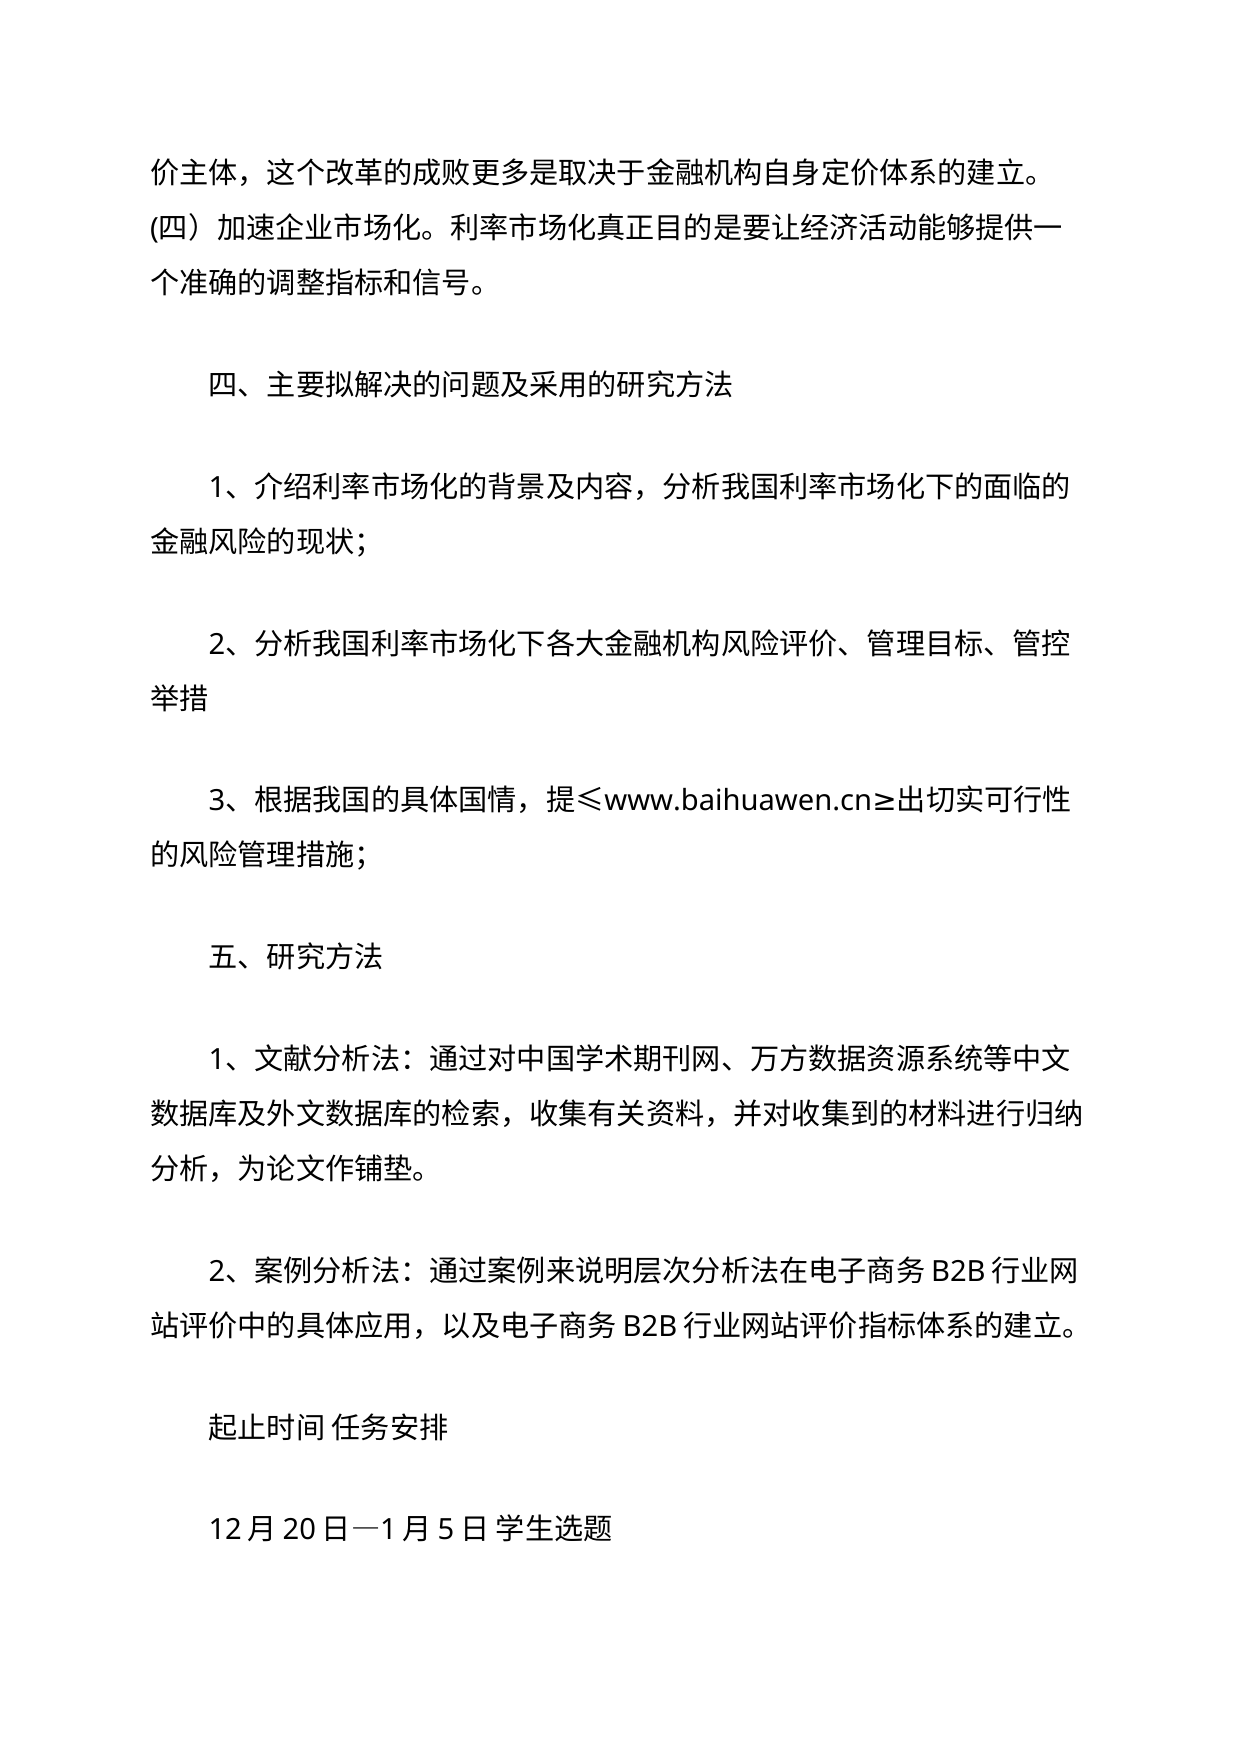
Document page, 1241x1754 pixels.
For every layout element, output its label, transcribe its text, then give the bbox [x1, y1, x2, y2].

text 1、文献分析法：通过对中国学术期刊网、万方数据资源系统等中文数据库及外文数据库的检索，收集有关资料，并对收集到的材料进行归纳分析，为论文作铺垫。 [150, 1036, 1090, 1188]
text 五、研究方法 [150, 934, 1090, 976]
text 起止时间 任务安排 [150, 1404, 1090, 1446]
text 2、分析我国利率市场化下各大金融机构风险评价、管理目标、管控举措 [150, 620, 1090, 717]
text 12月20日—1月5日 学生选题 [150, 1506, 1090, 1548]
text 四、主要拟解决的问题及采用的研究方法 [150, 362, 1090, 404]
text 2、案例分析法：通过案例来说明层次分析法在电子商务B2B行业网站评价中的具体应用，以及电子商务B2B行业网站评价指标体系的建立。 [150, 1247, 1090, 1344]
text 3、根据我国的具体国情，提≤www.baihuawen.cn≥出切实可行性的风险管理措施； [150, 777, 1090, 874]
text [150, 150, 1090, 302]
text 1、介绍利率市场化的背景及内容，分析我国利率市场化下的面临的金融风险的现状； [150, 463, 1090, 561]
